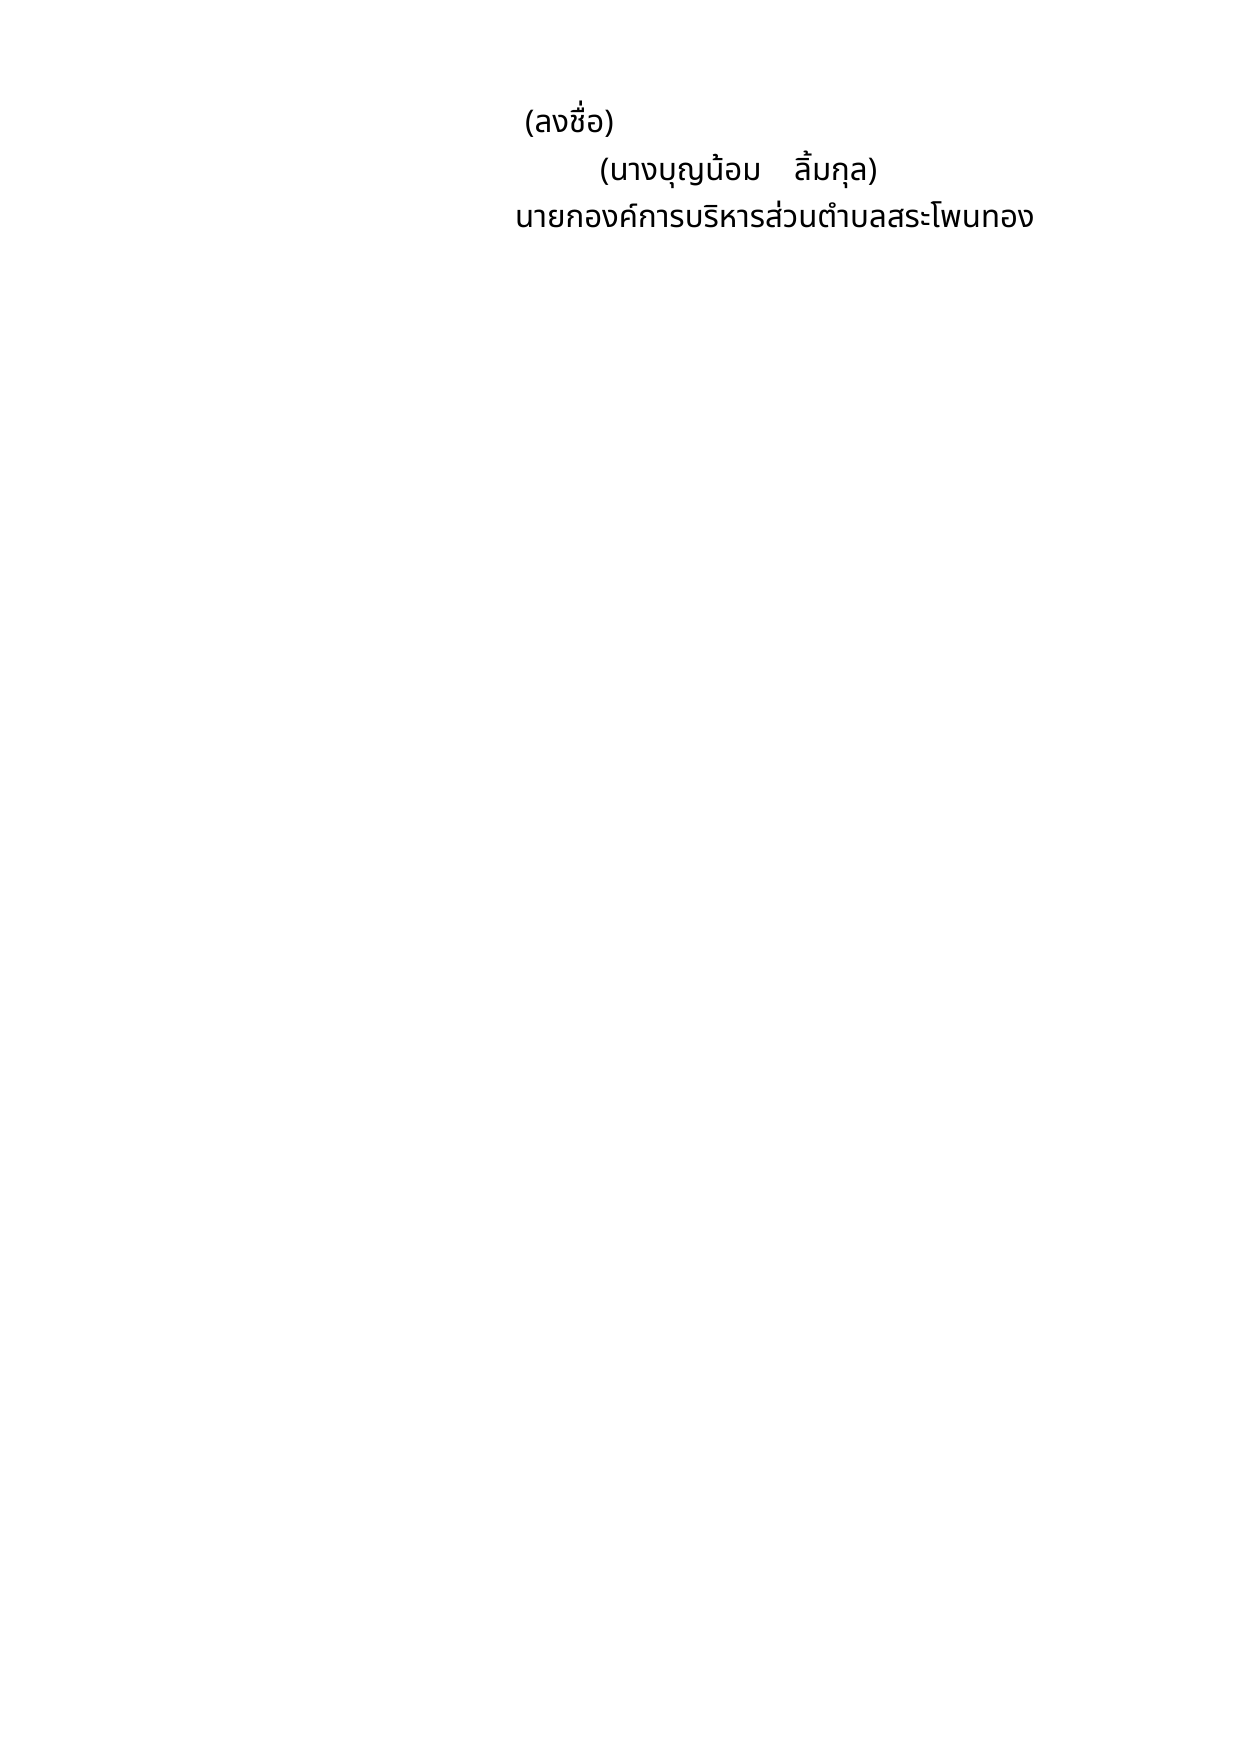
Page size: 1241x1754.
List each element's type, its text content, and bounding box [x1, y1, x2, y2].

text (นางบุญน้อม ลิ้มกุล) [525, 147, 1122, 194]
text (ลงชื่อ) [450, 99, 1122, 147]
text นายกองค์การบริหารส่วนตำบลสระโพนทอง [375, 194, 1122, 242]
